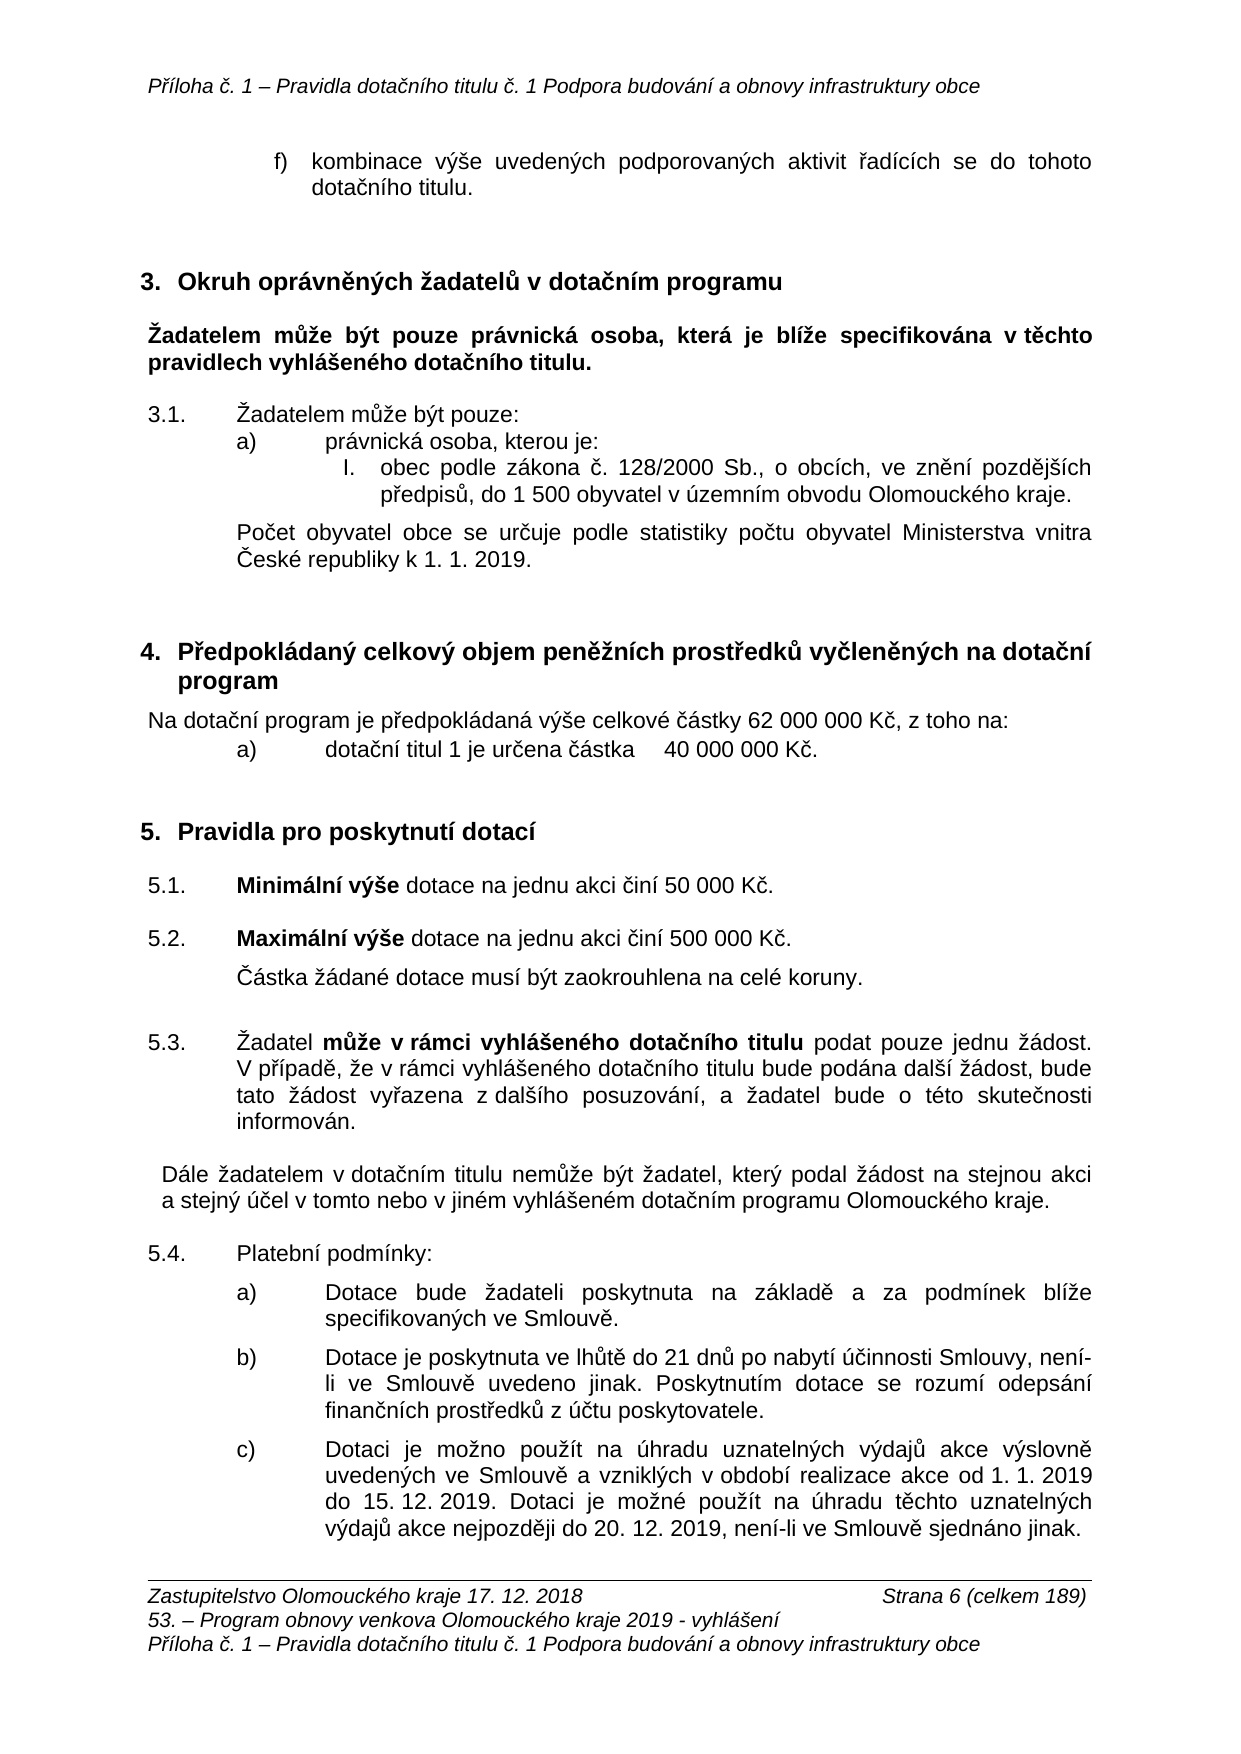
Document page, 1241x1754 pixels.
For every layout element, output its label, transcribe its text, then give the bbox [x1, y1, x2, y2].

text Dále žadatelem v dotačním titulu nemůže být žadatel, který podal žádost na stejnou akci a stejný účel v tomto nebo v jiném vyhlášeném dotačním programu Olomouckého kraje. [161, 1161, 1092, 1213]
list právnická osoba, kterou je: [236, 428, 1092, 454]
list Žadatel může v rámci vyhlášeného dotačního titulu podat pouze jednu žádost. V případě, že v rámci vyhlášeného dotačního titulu bude podána další žádost, bude tato žádost vyřazena z dalšího posuzování, a žadatel bude o této skutečnosti informován. [148, 1029, 1092, 1134]
text Na dotační program je předpokládaná výše celkové částky 62 000 000 Kč, z toho na: [148, 707, 1092, 734]
text Počet obyvatel obce se určuje podle statistiky počtu obyvatel Ministerstva vnitra České republiky k 1. 1. 2019. [148, 519, 1092, 572]
list Pravidla pro poskytnutí dotací [140, 817, 1092, 846]
list Žadatelem může být pouze právnická osoba, která je blíže specifikována v těchto pravidlech vyhlášeného dotačního titulu. [148, 322, 1092, 375]
list Minimální výše dotace na jednu akci činí 50 000 Kč. [148, 872, 1092, 899]
list Dotaci je možno použít na úhradu uznatelných výdajů akce výslovně uvedených ve Smlouvě a vzniklých v období realizace akce od 1. 1. 2019 do 15. 12. 2019. Dotaci je možné použít na úhradu těchto uznatelných výdajů akce nejpozději do 20. 12. 2019, není-li ve Smlouvě sjednáno jinak. [236, 1436, 1092, 1541]
list Dotace bude žadateli poskytnuta na základě a za podmínek blíže specifikovaných ve Smlouvě. [236, 1279, 1092, 1331]
list obec podle zákona č. 128/2000 Sb., o obcích, ve znění pozdějších předpisů, do 1 500 obyvatel v územním obvodu Olomouckého kraje. [343, 454, 1092, 507]
list Předpokládaný celkový objem peněžních prostředků vyčleněných na dotační program [140, 637, 1092, 695]
list Dotace je poskytnuta ve lhůtě do 21 dnů po nabytí účinnosti Smlouvy, není-li ve Smlouvě uvedeno jinak. Poskytnutím dotace se rozumí odepsání finančních prostředků z účtu poskytovatele. [236, 1344, 1092, 1423]
list Žadatelem může být pouze: [148, 401, 1092, 428]
text Částka žádané dotace musí být zaokrouhlena na celé koruny. [236, 964, 1092, 990]
list kombinace výše uvedených podporovaných aktivit řadících se do tohoto dotačního titulu. [274, 148, 1092, 200]
list Platební podmínky: [148, 1240, 1092, 1266]
list Okruh oprávněných žadatelů v dotačním programu [140, 267, 1092, 296]
list Maximální výše dotace na jednu akci činí 500 000 Kč. [148, 925, 1092, 951]
list dotační titul 1 je určena částka 40 000 000 Kč. [236, 736, 1092, 763]
